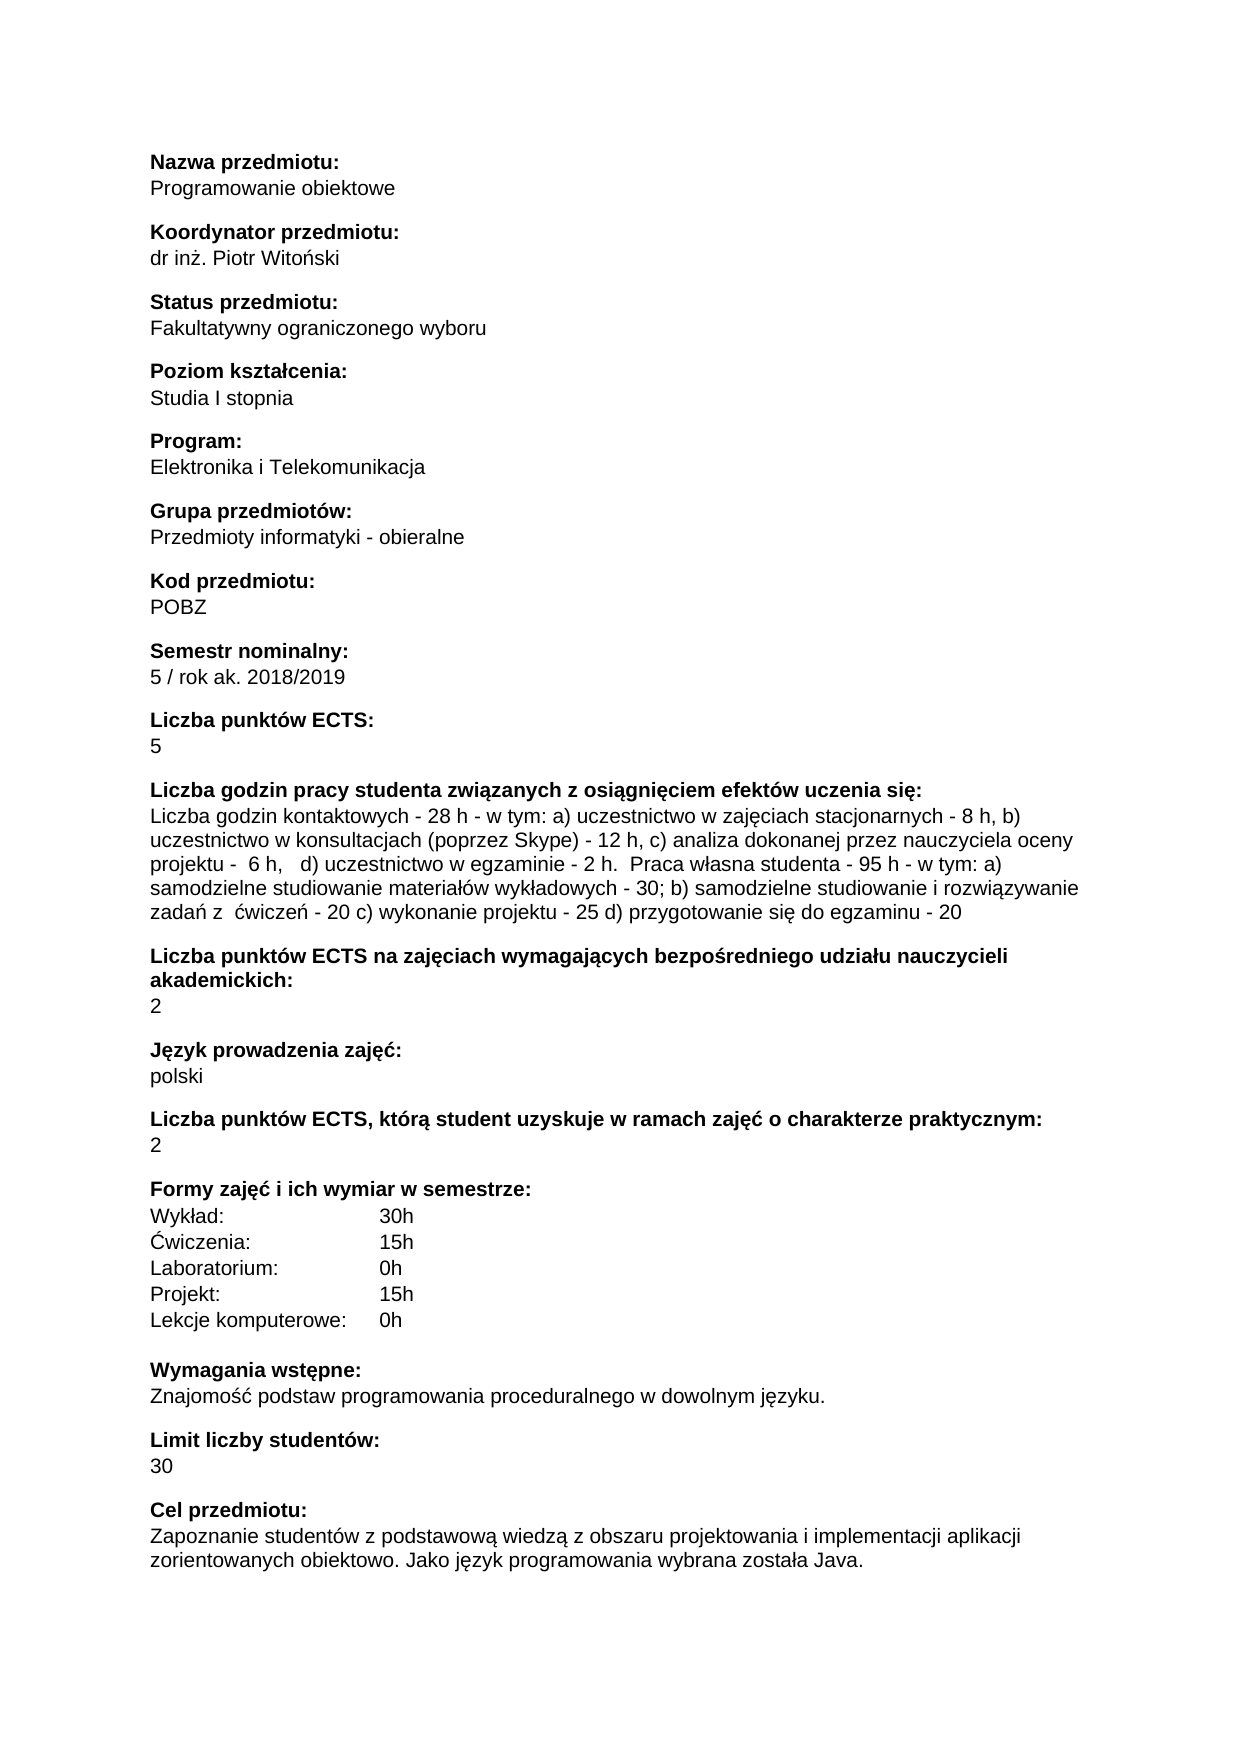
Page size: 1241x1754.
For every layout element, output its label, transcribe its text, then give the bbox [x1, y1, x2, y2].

text Status przedmiotu: [150, 289, 1090, 313]
table_cell Ćwiczenia: [140, 1230, 367, 1254]
text Zapoznanie studentów z podstawową wiedzą z obszaru projektowania i implementacji aplikacji zorientowanych obiektowo. Jako język programowania wybrana została Java. [150, 1523, 1090, 1571]
text Liczba punktów ECTS, którą student uzyskuje w ramach zajęć o charakterze praktycznym: [150, 1107, 1090, 1131]
text Limit liczby studentów: [150, 1428, 1090, 1452]
text Grupa przedmiotów: [150, 499, 1090, 523]
text Liczba godzin pracy studenta związanych z osiągnięciem efektów uczenia się: [150, 778, 1090, 802]
text Liczba punktów ECTS: [150, 708, 1090, 732]
table_cell 0h [369, 1254, 597, 1280]
text 30 [150, 1454, 1090, 1478]
text Studia I stopnia [150, 385, 1090, 409]
text Język prowadzenia zajęć: [150, 1037, 1090, 1061]
text Liczba godzin kontaktowych - 28 h - w tym: a) uczestnictwo w zajęciach stacjonarnych - 8 h, b) uczestnictwo w konsultacjach (poprzez Skype) - 12 h, c) analiza dokonanej przez nauczyciela oceny projektu - 6 h, d) uczestnictwo w egzaminie - 2 h. Praca własna studenta - 95 h - w tym: a) samodzielne studiowanie materiałów wykładowych - 30; b) samodzielne studiowanie i rozwiązywanie zadań z ćwiczeń - 20 c) wykonanie projektu - 25 d) przygotowanie się do egzaminu - 20 [150, 804, 1090, 924]
text Elektronika i Telekomunikacja [150, 455, 1090, 479]
text 5 [150, 734, 1090, 758]
text Semestr nominalny: [150, 638, 1090, 662]
text 2 [150, 1133, 1090, 1157]
text Znajomość podstaw programowania proceduralnego w dowolnym języku. [150, 1384, 1090, 1408]
table_cell 0h [369, 1306, 597, 1332]
table_cell Laboratorium: [140, 1256, 367, 1280]
text Przedmioty informatyki - obieralne [150, 525, 1090, 549]
table_cell Lekcje komputerowe: [140, 1308, 367, 1332]
table_header Wykład: [140, 1204, 367, 1228]
text Poziom kształcenia: [150, 359, 1090, 383]
table_cell 15h [369, 1228, 597, 1254]
text Fakultatywny ograniczonego wyboru [150, 316, 1090, 339]
text Programowanie obiektowe [150, 176, 1090, 200]
text dr inż. Piotr Witoński [150, 246, 1090, 270]
text POBZ [150, 595, 1090, 619]
text Kod przedmiotu: [150, 569, 1090, 593]
text Wymagania wstępne: [150, 1358, 1090, 1382]
text polski [150, 1063, 1090, 1087]
table_cell 15h [369, 1280, 597, 1306]
text Nazwa przedmiotu: [150, 150, 1090, 174]
table_header 30h [369, 1204, 597, 1228]
text Formy zajęć i ich wymiar w semestrze: [150, 1177, 1090, 1201]
text Koordynator przedmiotu: [150, 220, 1090, 244]
text Liczba punktów ECTS na zajęciach wymagających bezpośredniego udziału nauczycieli akademickich: [150, 944, 1090, 992]
text Cel przedmiotu: [150, 1497, 1090, 1521]
text 2 [150, 994, 1090, 1018]
text 5 / rok ak. 2018/2019 [150, 664, 1090, 688]
text Program: [150, 429, 1090, 453]
table_cell Projekt: [140, 1282, 367, 1306]
